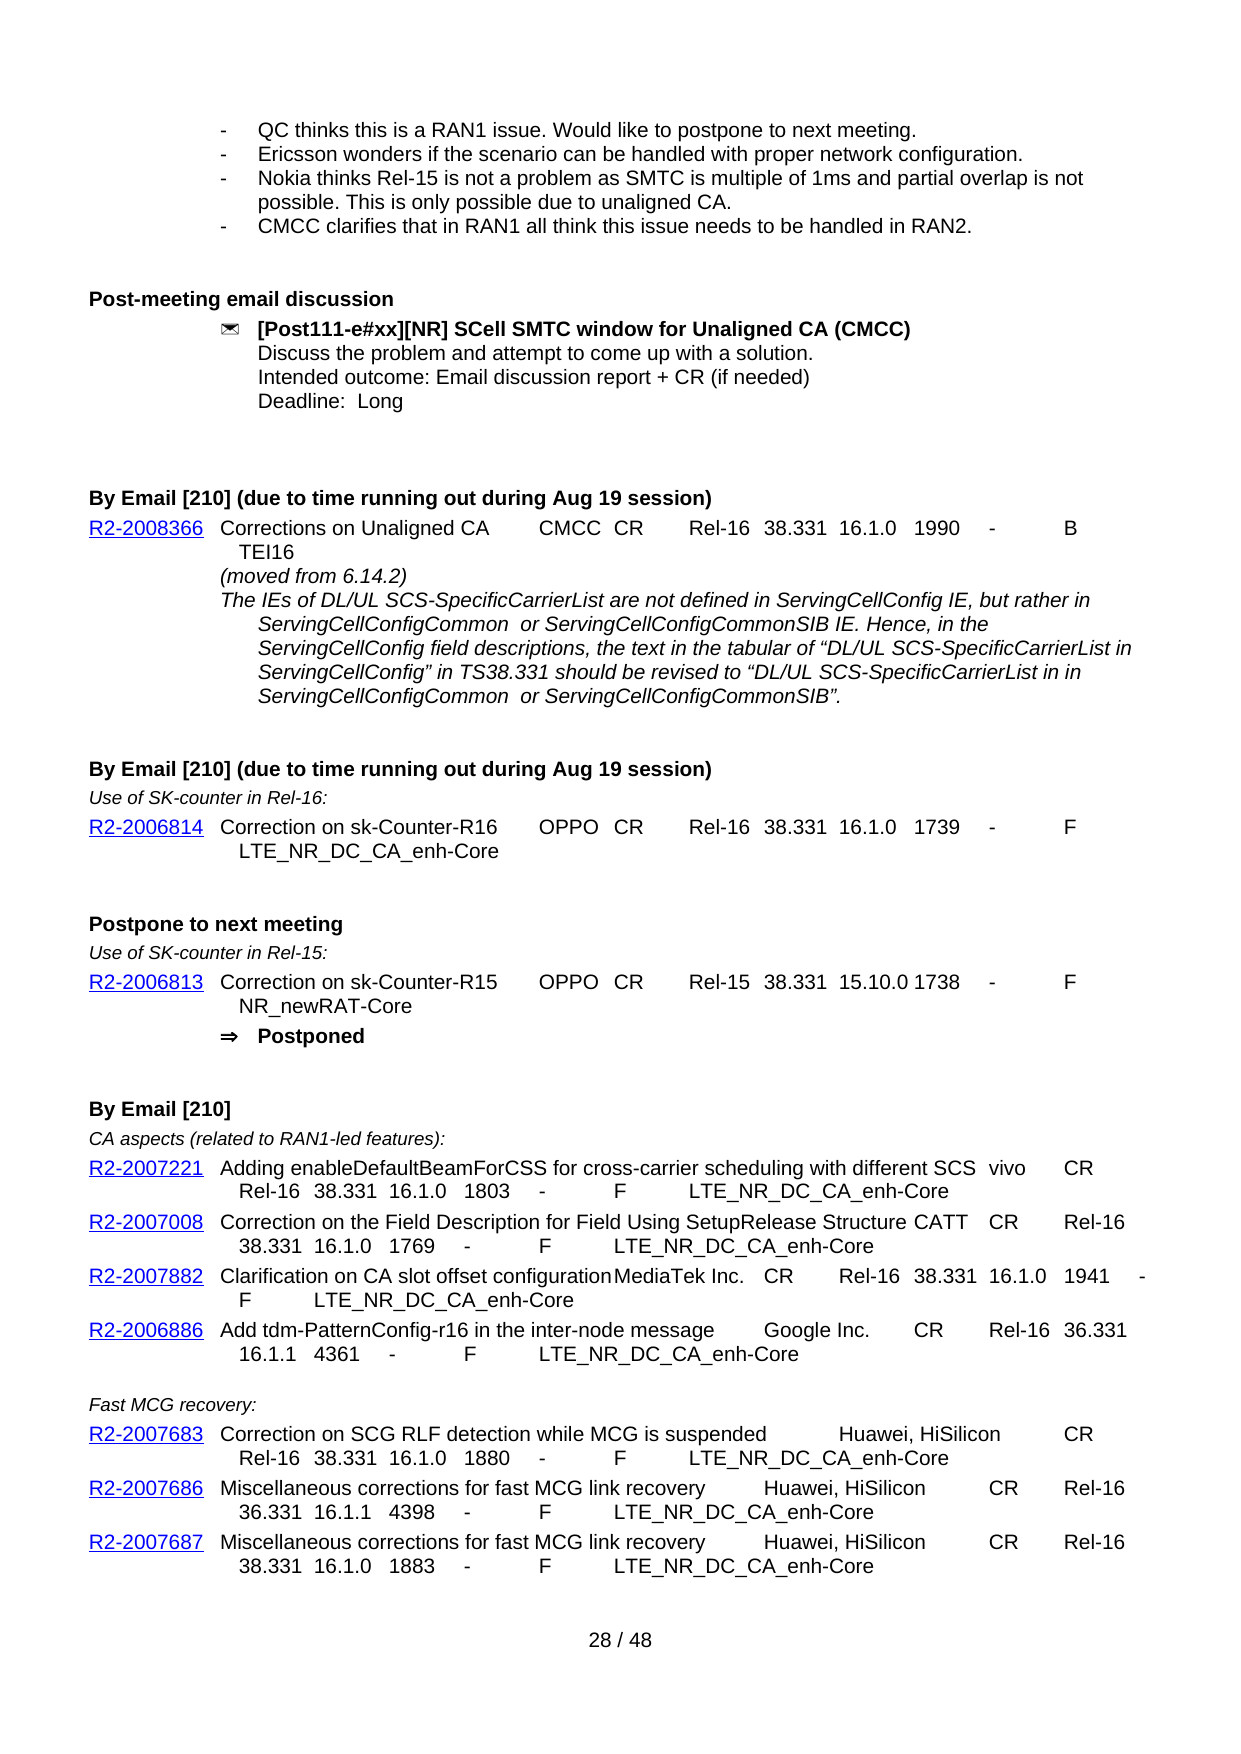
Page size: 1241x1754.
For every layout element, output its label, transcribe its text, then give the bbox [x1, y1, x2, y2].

title R2-2007221 Adding enableDefaultBeamForCSS for cross-carrier scheduling with different SCS vivo CR Rel-16 38.331 16.1.0 1803 - F LTE_NR_DC_CA_enh-Core [89, 1155, 1152, 1203]
title R2-2007686 Miscellaneous corrections for fast MCG link recovery Huawei, HiSilicon CR Rel-16 36.331 16.1.1 4398 - F LTE_NR_DC_CA_enh-Core [89, 1476, 1152, 1524]
text Use of SK-counter in Rel-15: [89, 942, 1152, 963]
text By Email [210] [89, 1097, 1152, 1121]
title R2-2006886 Add tdm-PatternConfig-r16 in the inter-node message Google Inc. CR Rel-16 36.331 16.1.1 4361 - F LTE_NR_DC_CA_enh-Core [89, 1318, 1152, 1366]
text Use of SK-counter in Rel-16: [89, 787, 1152, 808]
text Fast MCG recovery: [89, 1394, 1152, 1415]
text CA aspects (related to RAN1-led features): [89, 1127, 1152, 1149]
title R2-2007687 Miscellaneous corrections for fast MCG link recovery Huawei, HiSilicon CR Rel-16 38.331 16.1.0 1883 - F LTE_NR_DC_CA_enh-Core [89, 1530, 1152, 1578]
title R2-2007683 Correction on SCG RLF detection while MCG is suspended Huawei, HiSilicon CR Rel-16 38.331 16.1.0 1880 - F LTE_NR_DC_CA_enh-Core [89, 1422, 1152, 1469]
text Deadline: Long [220, 389, 1152, 413]
text The IEs of DL/UL SCS-SpecificCarrierList are not defined in ServingCellConfig IE, but rather in ServingCellConfigCommon or ServingCellConfigCommonSIB IE. Hence, in the ServingCellConfig field descriptions, the text in the tabular of “DL/UL SCS-SpecificCarrierList in ServingCellConfig” in TS38.331 should be revised to “DL/UL SCS-SpecificCarrierList in in ServingCellConfigCommon or ServingCellConfigCommonSIB”. [220, 588, 1152, 708]
title R2-2007882 Clarification on CA slot offset configuration MediaTek Inc. CR Rel-16 38.331 16.1.0 1941 - F LTE_NR_DC_CA_enh-Core [89, 1264, 1152, 1312]
title R2-2008366 Corrections on Unaligned CA CMCC CR Rel-16 38.331 16.1.0 1990 - B TEI16 [89, 516, 1152, 564]
text - Ericsson wonders if the scenario can be handled with proper network configuration. [220, 142, 1152, 166]
text [Post111-e#xx][NR] SCell SMTC window for Unaligned CA (CMCC) [220, 317, 1152, 341]
text - Nokia thinks Rel-15 is not a problem as SMTC is multiple of 1ms and partial overlap is not possible. This is only possible due to unaligned CA. [220, 166, 1152, 214]
text Post-meeting email discussion [89, 287, 1152, 311]
text (moved from 6.14.2) [220, 564, 1152, 588]
text - CMCC clarifies that in RAN1 all think this issue needs to be handled in RAN2. [220, 214, 1152, 238]
text Postponed [220, 1024, 1152, 1048]
text Discuss the problem and attempt to come up with a solution. [257, 341, 1152, 365]
title R2-2006813 Correction on sk-Counter-R15 OPPO CR Rel-15 38.331 15.10.0 1738 - F NR_newRAT-Core [89, 970, 1152, 1018]
text By Email [210] (due to time running out during Aug 19 session) [89, 757, 1152, 781]
text By Email [210] (due to time running out during Aug 19 session) [89, 486, 1152, 510]
text Postpone to next meeting [89, 912, 1152, 936]
text - QC thinks this is a RAN1 issue. Would like to postpone to next meeting. [220, 118, 1152, 142]
text Intended outcome: Email discussion report + CR (if needed) [220, 365, 1152, 389]
title R2-2007008 Correction on the Field Description for Field Using SetupRelease Structure CATT CR Rel-16 38.331 16.1.0 1769 - F LTE_NR_DC_CA_enh-Core [89, 1209, 1152, 1257]
title R2-2006814 Correction on sk-Counter-R16 OPPO CR Rel-16 38.331 16.1.0 1739 - F LTE_NR_DC_CA_enh-Core [89, 815, 1152, 863]
